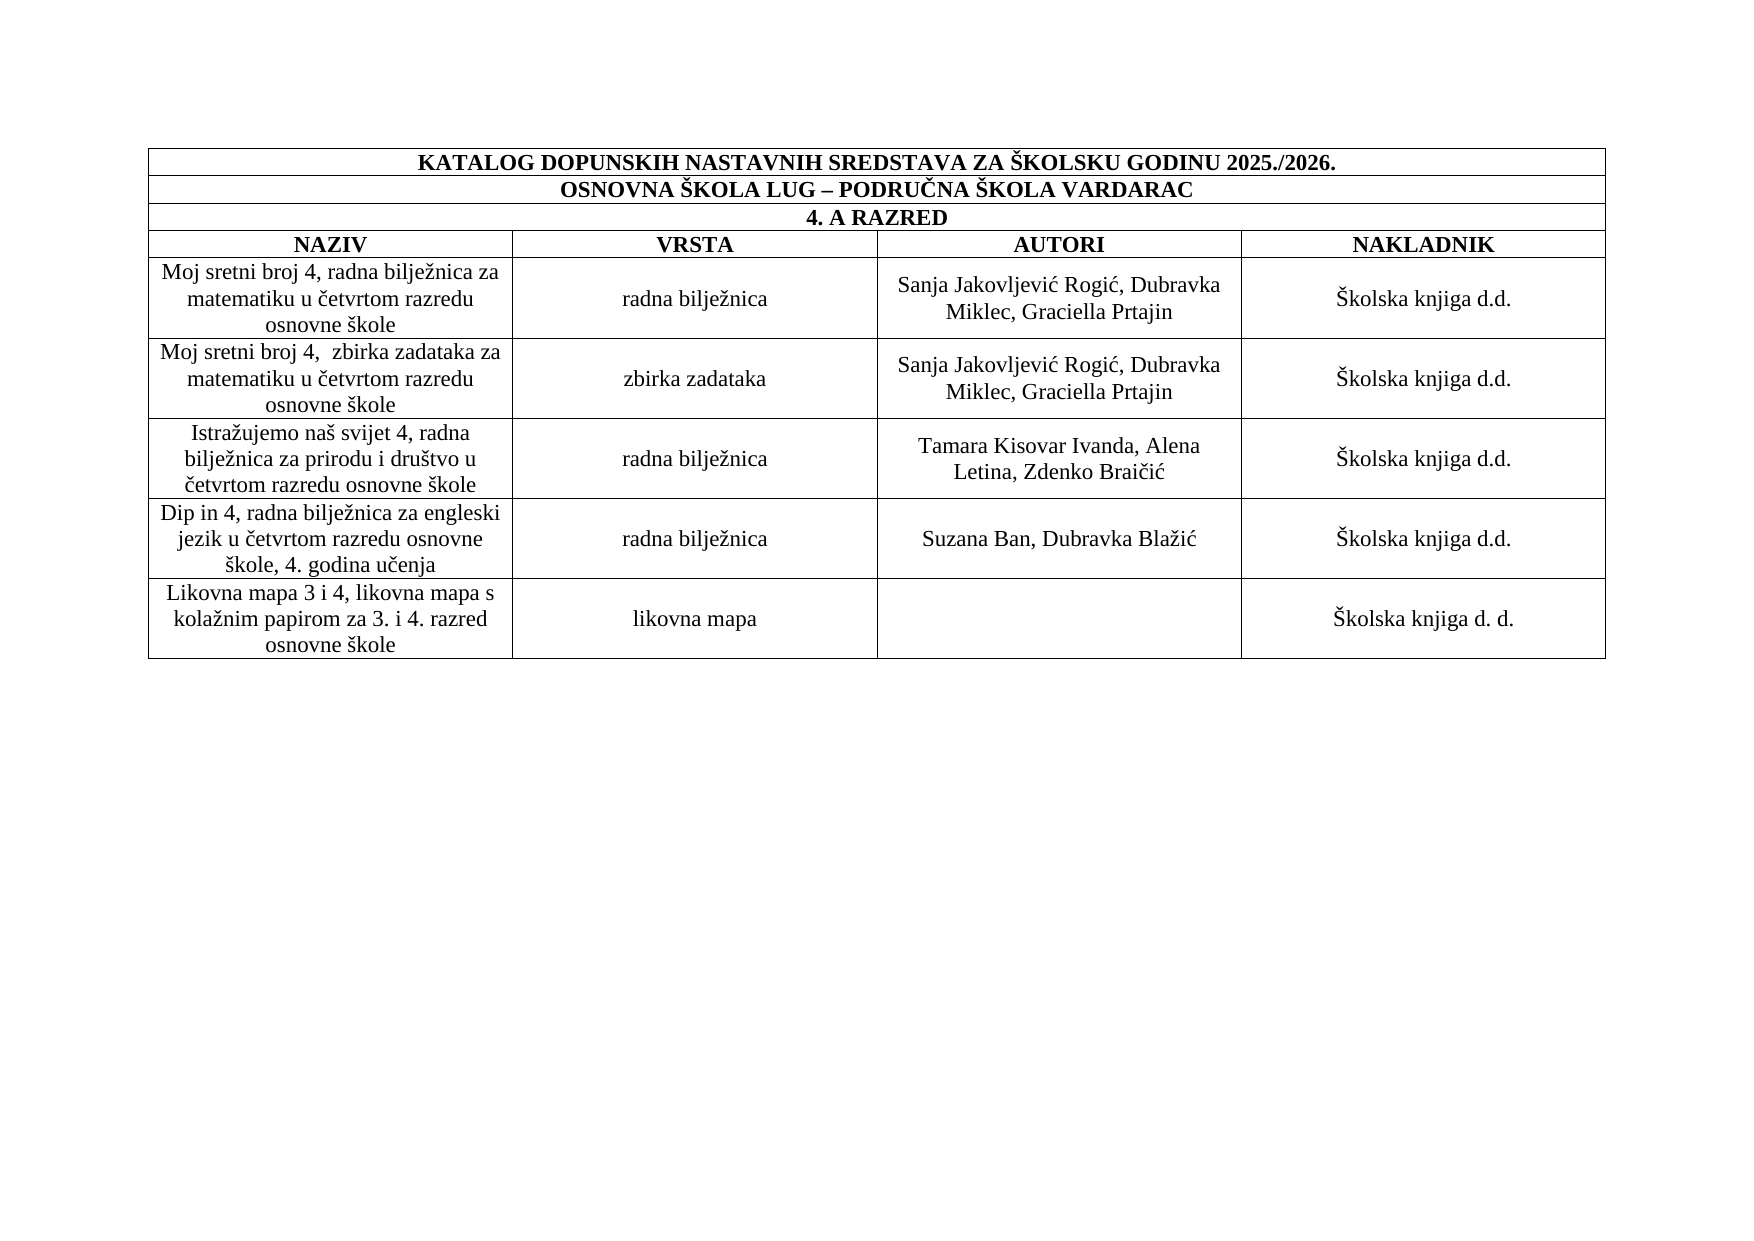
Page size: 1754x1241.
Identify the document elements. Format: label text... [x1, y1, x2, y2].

table_cell radna bilježnica [513, 258, 877, 337]
table_cell OSNOVNA ŠKOLA LUG – PODRUČNA ŠKOLA VARDARAC [149, 176, 1605, 202]
table_cell Moj sretni broj 4, radna bilježnica za matematiku u četvrtom razredu osnovne škole [149, 258, 512, 337]
table_cell Suzana Ban, Dubravka Blažić [878, 499, 1241, 578]
table_cell [878, 579, 1241, 658]
table_cell radna bilježnica [513, 419, 877, 498]
table_cell AUTORI [878, 231, 1241, 257]
table_cell Sanja Jakovljević Rogić, Dubravka Miklec, Graciella Prtajin [878, 258, 1241, 337]
table_cell likovna mapa [513, 579, 877, 658]
table_cell zbirka zadataka [513, 339, 877, 417]
table_cell NAKLADNIK [1242, 231, 1605, 257]
table_cell Istražujemo naš svijet 4, radna bilježnica za prirodu i društvo u četvrtom razredu osnovne škole [149, 419, 512, 498]
table_cell VRSTA [513, 231, 877, 257]
table_cell Školska knjiga d. d. [1242, 579, 1605, 658]
table_cell 4. A RAZRED [149, 204, 1605, 230]
table_cell Tamara Kisovar Ivanda, Alena Letina, Zdenko Braičić [878, 419, 1241, 498]
table_cell Dip in 4, radna bilježnica za engleski jezik u četvrtom razredu osnovne škole, 4. godina učenja [149, 499, 512, 578]
table_cell Sanja Jakovljević Rogić, Dubravka Miklec, Graciella Prtajin [878, 339, 1241, 417]
table_cell Školska knjiga d.d. [1242, 339, 1605, 417]
table_cell Školska knjiga d.d. [1242, 258, 1605, 337]
table_cell Školska knjiga d.d. [1242, 499, 1605, 578]
table_cell NAZIV [149, 231, 512, 257]
table_cell radna bilježnica [513, 499, 877, 578]
table_header KATALOG DOPUNSKIH NASTAVNIH SREDSTAVA ZA ŠKOLSKU GODINU 2025./2026. [149, 149, 1605, 175]
table_cell Školska knjiga d.d. [1242, 419, 1605, 498]
table_cell Moj sretni broj 4, zbirka zadataka za matematiku u četvrtom razredu osnovne škole [149, 339, 512, 417]
table_cell Likovna mapa 3 i 4, likovna mapa s kolažnim papirom za 3. i 4. razred osnovne škole [149, 579, 512, 658]
